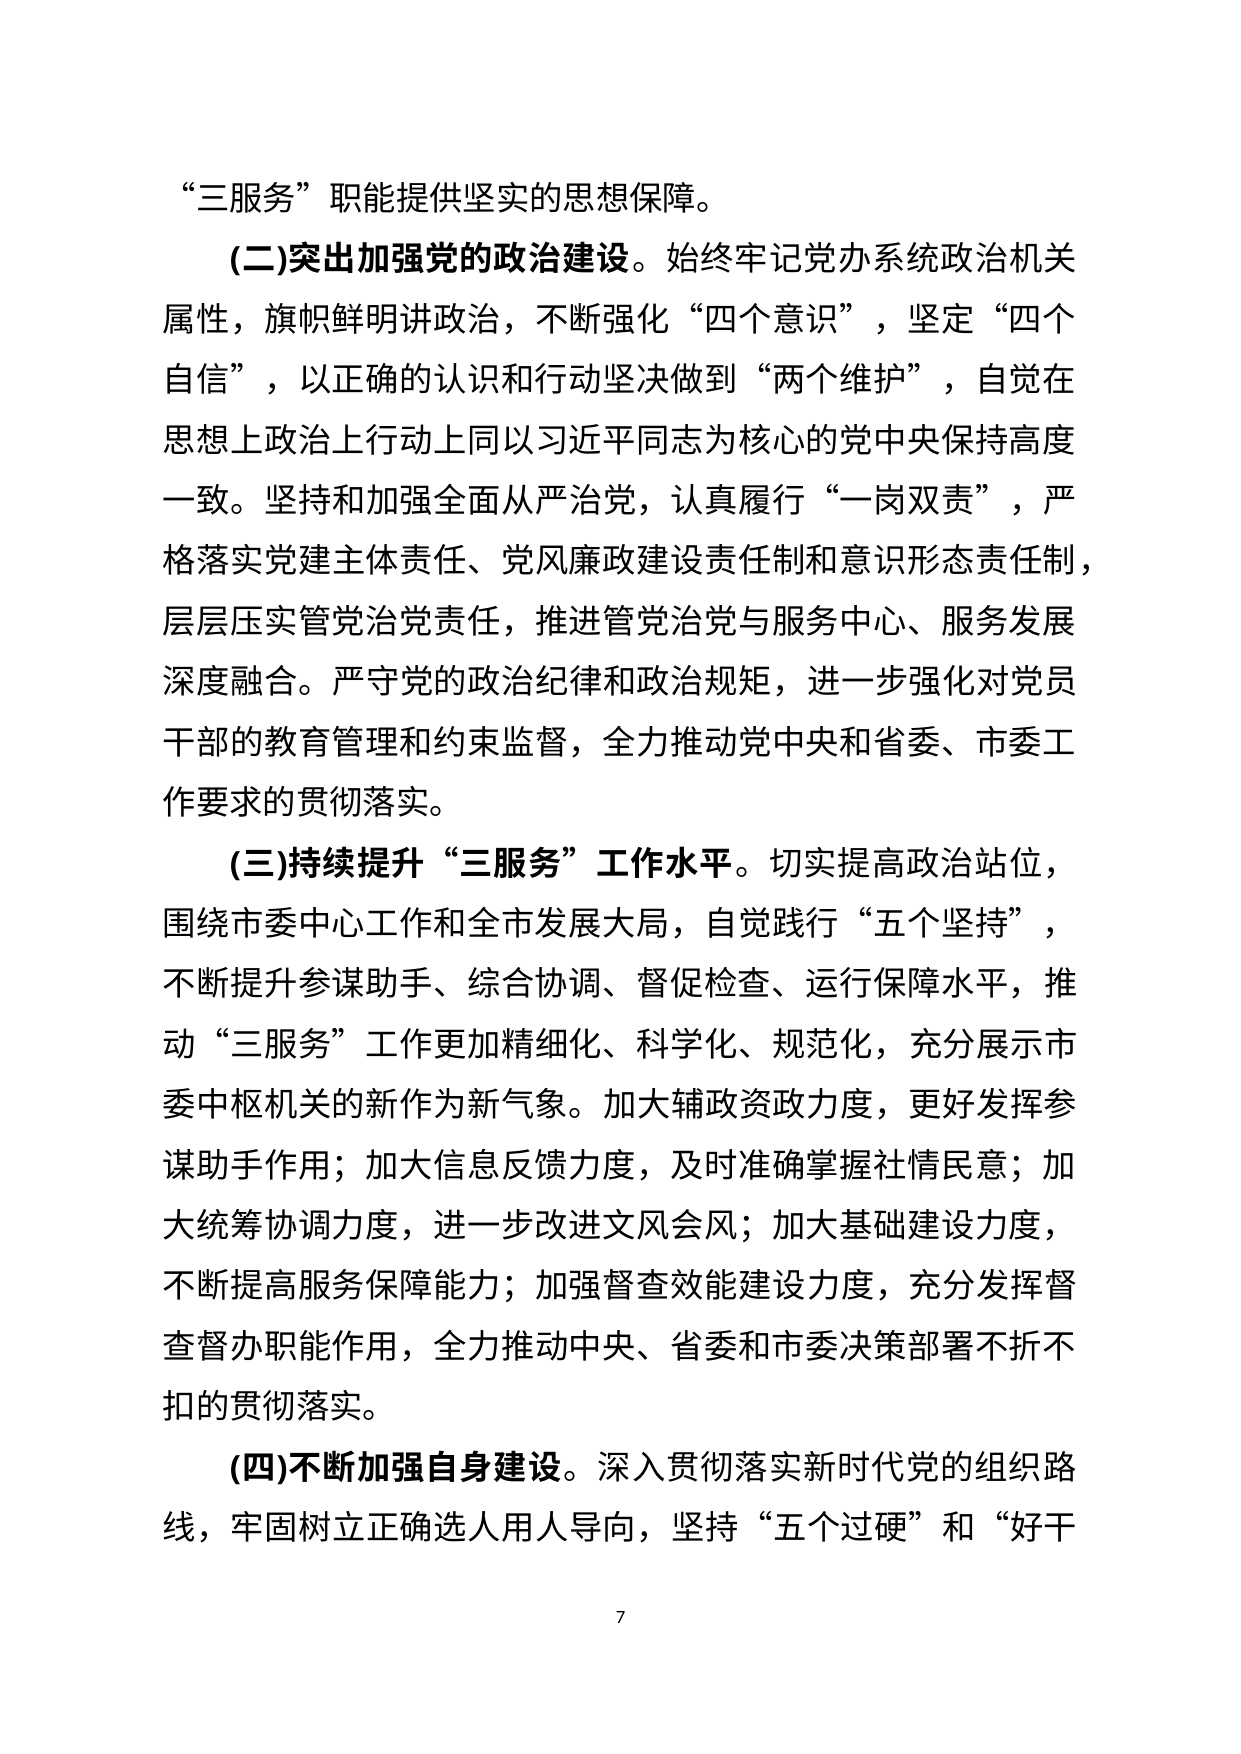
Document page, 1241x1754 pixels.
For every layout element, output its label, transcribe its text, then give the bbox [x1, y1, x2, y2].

text (二)突出加强党的政治建设。始终牢记党办系统政治机关属性，旗帜鲜明讲政治，不断强化“四个意识”，坚定“四个自信”，以正确的认识和行动坚决做到“两个维护”，自觉在思想上政治上行动上同以习近平同志为核心的党中央保持高度一致。坚持和加强全面从严治党，认真履行“一岗双责”，严格落实党建主体责任、党风廉政建设责任制和意识形态责任制，层层压实管党治党责任，推进管党治党与服务中心、服务发展深度融合。严守党的政治纪律和政治规矩，进一步强化对党员干部的教育管理和约束监督，全力推动党中央和省委、市委工作要求的贯彻落实。 [162, 222, 1078, 827]
text (三)持续提升“三服务”工作水平。切实提高政治站位，围绕市委中心工作和全市发展大局，自觉践行“五个坚持”，不断提升参谋助手、综合协调、督促检查、运行保障水平，推动“三服务”工作更加精细化、科学化、规范化，充分展示市委中枢机关的新作为新气象。加大辅政资政力度，更好发挥参谋助手作用；加大信息反馈力度，及时准确掌握社情民意；加大统筹协调力度，进一步改进文风会风；加大基础建设力度，不断提高服务保障能力；加强督查效能建设力度，充分发挥督查督办职能作用，全力推动中央、省委和市委决策部署不折不扣的贯彻落实。 [162, 827, 1078, 1431]
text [162, 1431, 1078, 1552]
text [162, 162, 1078, 222]
